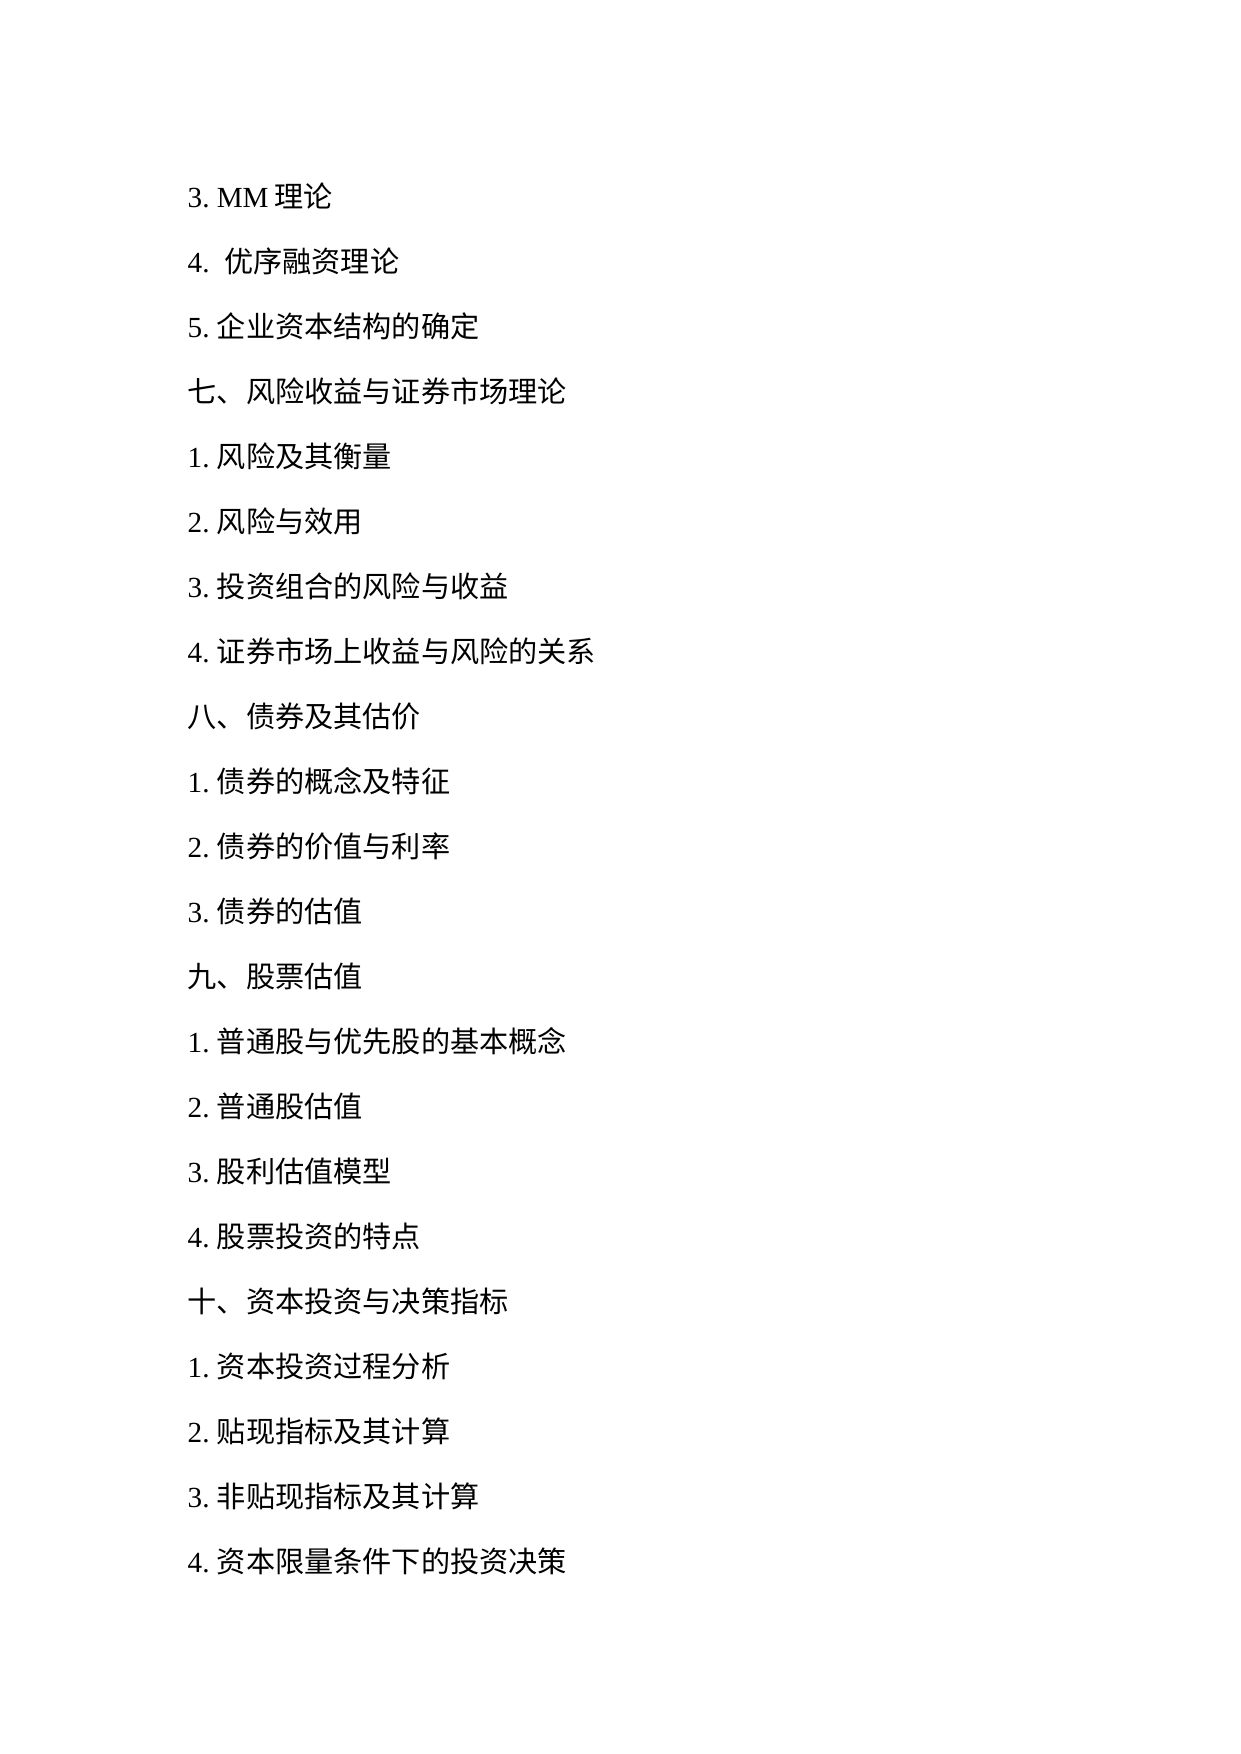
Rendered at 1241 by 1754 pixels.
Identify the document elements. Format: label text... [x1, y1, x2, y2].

text 3. 股利估值模型 [187, 1137, 1053, 1202]
text 2. 贴现指标及其计算 [187, 1397, 1053, 1462]
text 九、股票估值 [187, 942, 1053, 1007]
text 七、风险收益与证券市场理论 [187, 357, 1053, 422]
text 1. 风险及其衡量 [187, 422, 1053, 487]
text 4. 优序融资理论 [187, 227, 1053, 292]
text 1. 债券的概念及特征 [187, 747, 1053, 812]
text 4. 资本限量条件下的投资决策 [187, 1527, 1053, 1592]
text 八、债券及其估价 [187, 682, 1053, 747]
text 2. 风险与效用 [187, 487, 1053, 552]
text 4. 证券市场上收益与风险的关系 [187, 617, 1053, 682]
text 3. 投资组合的风险与收益 [187, 552, 1053, 617]
text 2. 普通股估值 [187, 1072, 1053, 1137]
text 3. 债券的估值 [187, 877, 1053, 942]
text 3. MM理论 [187, 162, 1053, 227]
text 1. 资本投资过程分析 [187, 1332, 1053, 1397]
text 1. 普通股与优先股的基本概念 [187, 1007, 1053, 1072]
text 4. 股票投资的特点 [187, 1202, 1053, 1267]
text 十、资本投资与决策指标 [187, 1267, 1053, 1332]
text 5. 企业资本结构的确定 [187, 292, 1053, 357]
text 2. 债券的价值与利率 [187, 812, 1053, 877]
text 3. 非贴现指标及其计算 [187, 1462, 1053, 1527]
